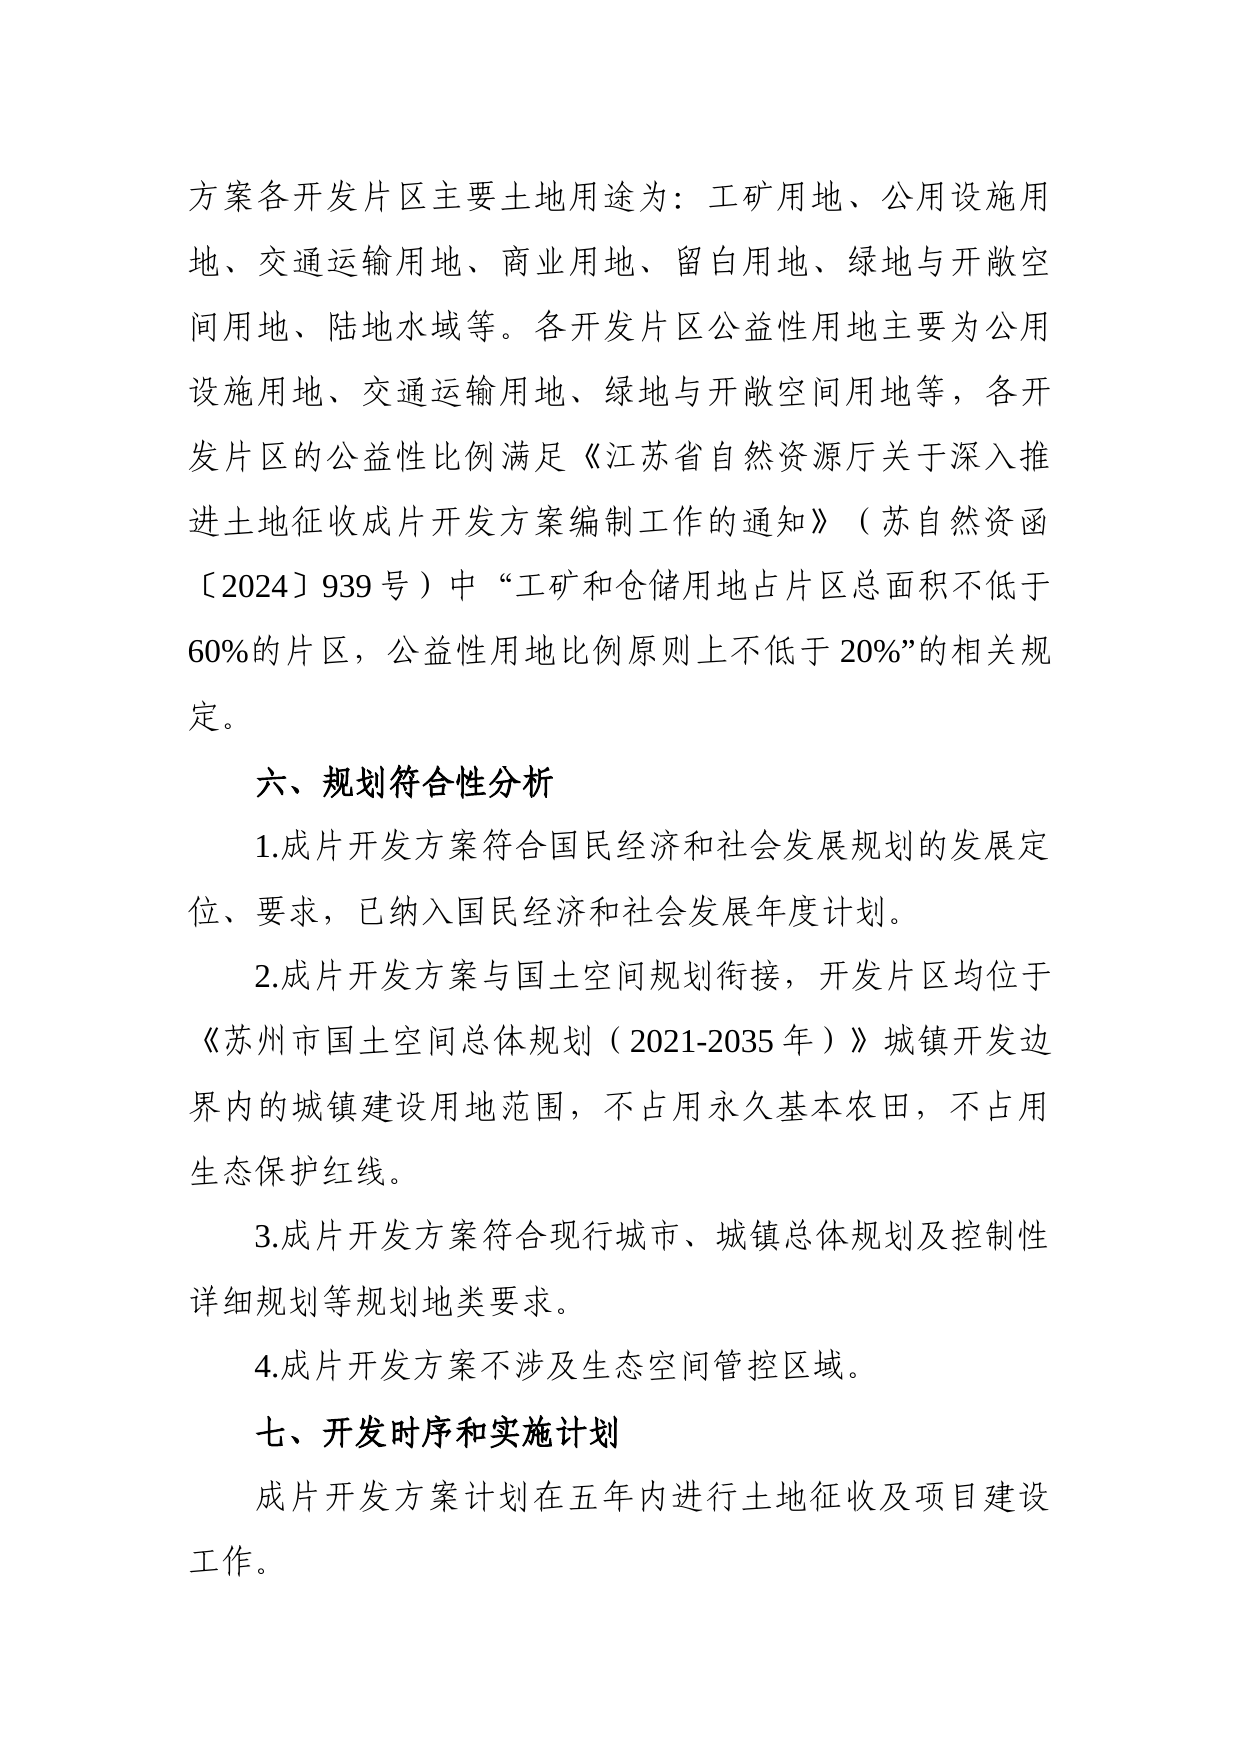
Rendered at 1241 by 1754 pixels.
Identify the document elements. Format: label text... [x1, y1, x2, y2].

text 4.成片开发方案不涉及生态空间管控区域。 [187, 1332, 1053, 1397]
text 六、规划符合性分析 [187, 747, 1053, 812]
text 1.成片开发方案符合国民经济和社会发展规划的发展定位、要求，已纳入国民经济和社会发展年度计划。 [187, 812, 1053, 942]
text 成片开发方案计划在五年内进行土地征收及项目建设工作。 [187, 1462, 1053, 1592]
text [187, 162, 1053, 747]
text 2.成片开发方案与国土空间规划衔接，开发片区均位于《苏州市国土空间总体规划（2021-2035年）》城镇开发边界内的城镇建设用地范围，不占用永久基本农田，不占用生态保护红线。 [187, 942, 1053, 1202]
text 3.成片开发方案符合现行城市、城镇总体规划及控制性详细规划等规划地类要求。 [187, 1202, 1053, 1332]
text 七、开发时序和实施计划 [187, 1397, 1053, 1462]
